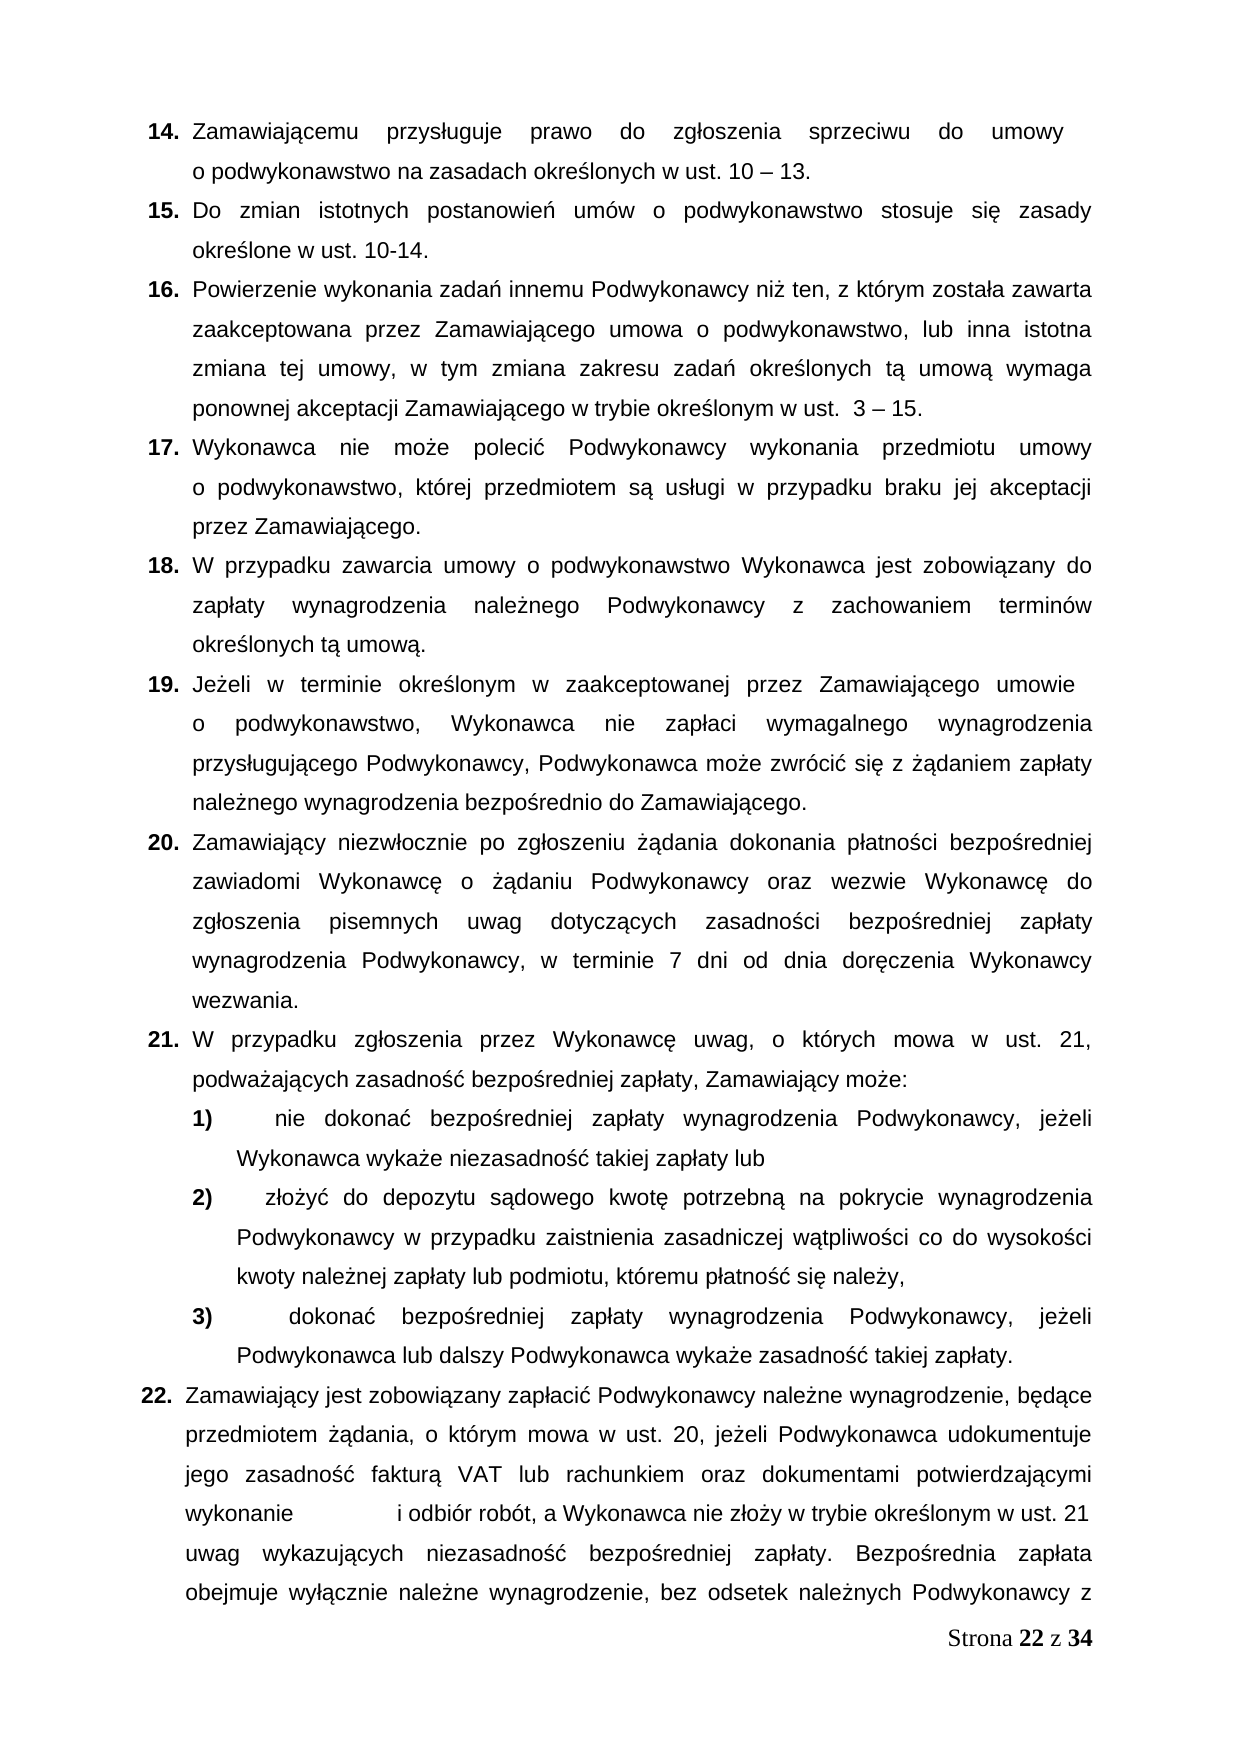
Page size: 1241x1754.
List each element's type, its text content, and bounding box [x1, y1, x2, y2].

list Wykonawca nie może polecić Podwykonawcy wykonania przedmiotu umowy o podwykonawstwo, której przedmiotem są usługi w przypadku braku jej akceptacji przez Zamawiającego. [148, 434, 1092, 539]
list nie dokonać bezpośredniej zapłaty wynagrodzenia Podwykonawcy, jeżeli Wykonawca wykaże niezasadność takiej zapłaty lub [192, 1105, 1092, 1171]
list dokonać bezpośredniej zapłaty wynagrodzenia Podwykonawcy, jeżeli Podwykonawca lub dalszy Podwykonawca wykaże zasadność takiej zapłaty. [192, 1303, 1092, 1368]
list Zamawiającemu przysługuje prawo do zgłoszenia sprzeciwu do umowy o podwykonawstwo na zasadach określonych w ust. 10 – 13. [148, 118, 1092, 184]
list złożyć do depozytu sądowego kwotę potrzebną na pokrycie wynagrodzenia Podwykonawcy w przypadku zaistnienia zasadniczej wątpliwości co do wysokości kwoty należnej zapłaty lub podmiotu, któremu płatność się należy, [192, 1184, 1092, 1289]
list Zamawiający niezwłocznie po zgłoszeniu żądania dokonania płatności bezpośredniej zawiadomi Wykonawcę o żądaniu Podwykonawcy oraz wezwie Wykonawcę do zgłoszenia pisemnych uwag dotyczących zasadności bezpośredniej zapłaty wynagrodzenia Podwykonawcy, w terminie 7 dni od dnia doręczenia Wykonawcy wezwania. [148, 829, 1092, 1013]
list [141, 1382, 1092, 1605]
list Powierzenie wykonania zadań innemu Podwykonawcy niż ten, z którym została zawarta zaakceptowana przez Zamawiającego umowa o podwykonawstwo, lub inna istotna zmiana tej umowy, w tym zmiana zakresu zadań określonych tą umową wymaga ponownej akceptacji Zamawiającego w trybie określonym w ust. 3 – 15. [148, 276, 1092, 421]
list W przypadku zawarcia umowy o podwykonawstwo Wykonawca jest zobowiązany do zapłaty wynagrodzenia należnego Podwykonawcy z zachowaniem terminów określonych tą umową. [148, 552, 1092, 658]
list Do zmian istotnych postanowień umów o podwykonawstwo stosuje się zasady określone w ust. 10-14. [148, 197, 1092, 263]
list Jeżeli w terminie określonym w zaakceptowanej przez Zamawiającego umowie o podwykonawstwo, Wykonawca nie zapłaci wymagalnego wynagrodzenia przysługującego Podwykonawcy, Podwykonawca może zwrócić się z żądaniem zapłaty należnego wynagrodzenia bezpośrednio do Zamawiającego. [148, 671, 1092, 816]
list W przypadku zgłoszenia przez Wykonawcę uwag, o których mowa w ust. 21, podważających zasadność bezpośredniej zapłaty, Zamawiający może: [148, 1026, 1092, 1092]
